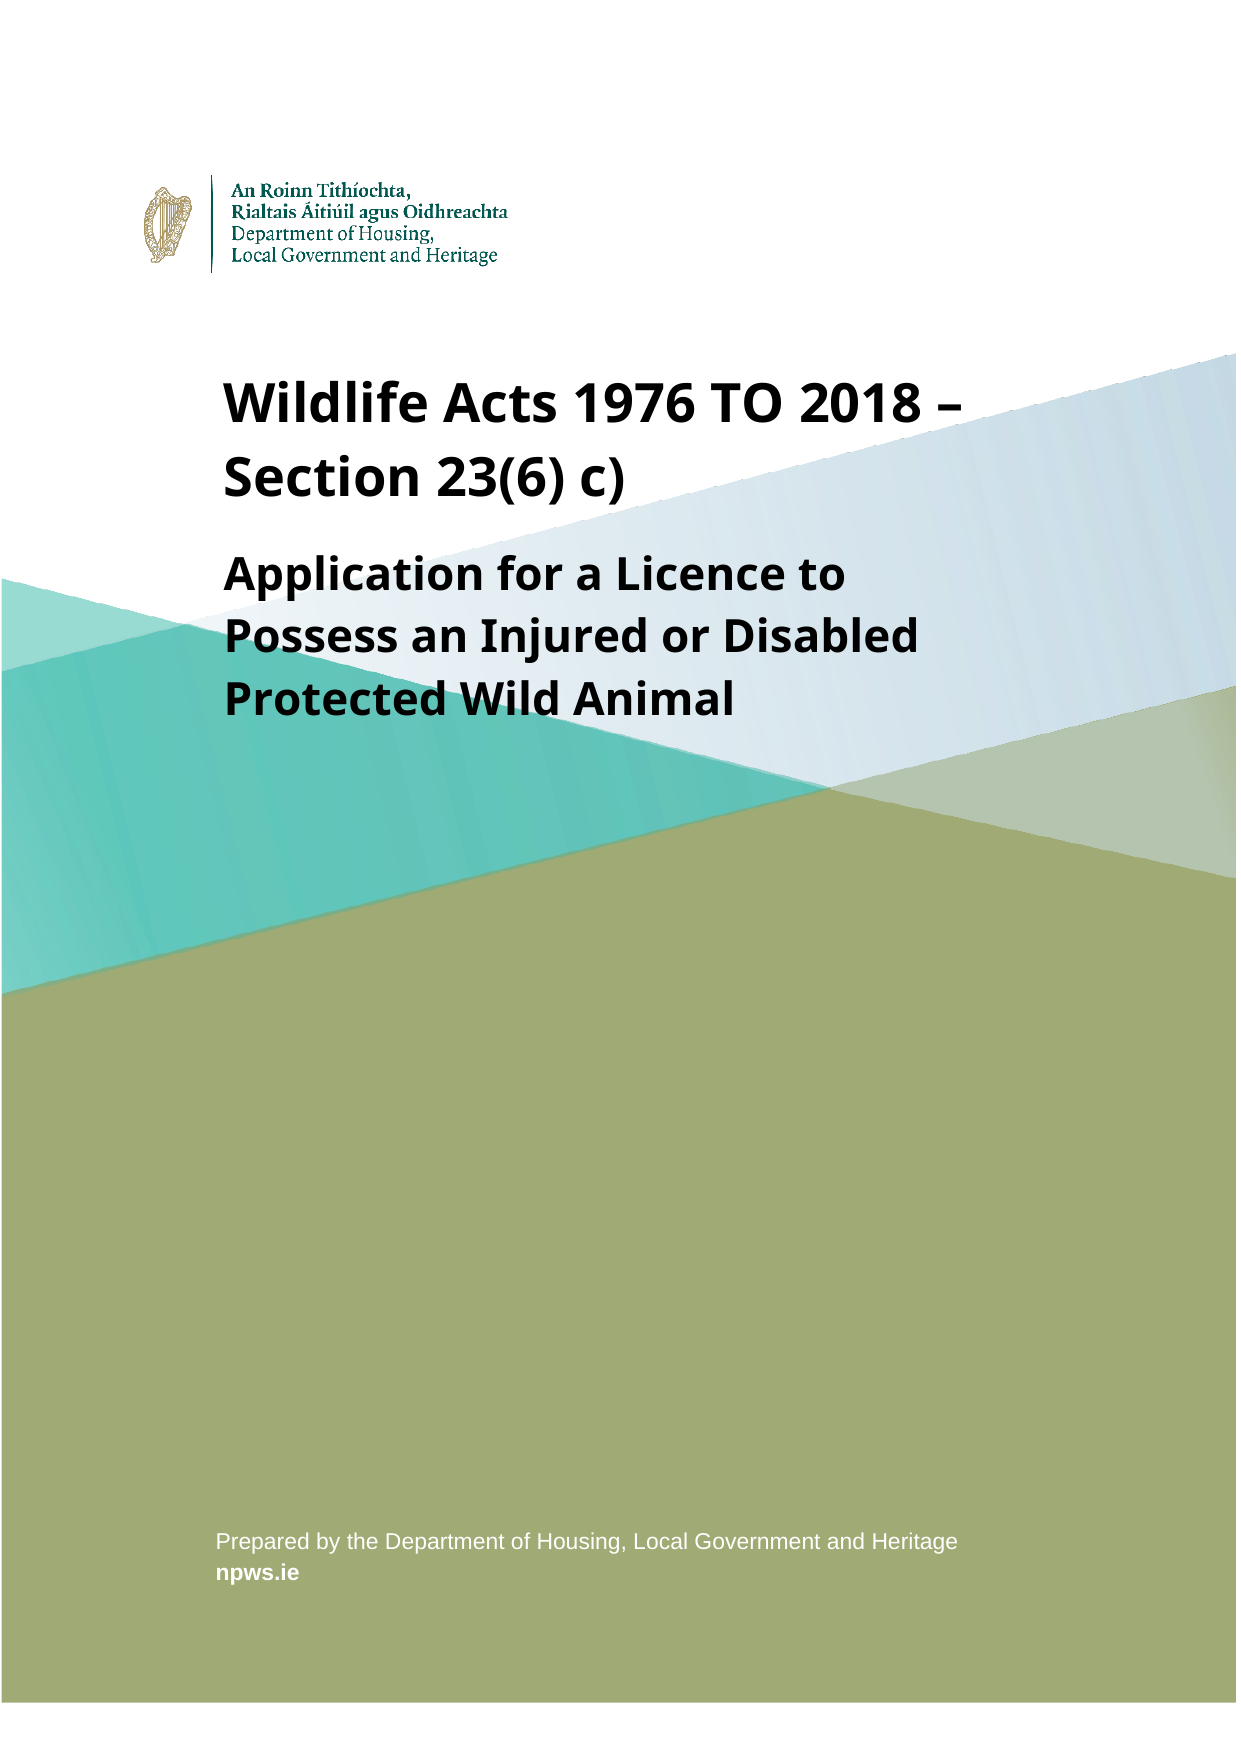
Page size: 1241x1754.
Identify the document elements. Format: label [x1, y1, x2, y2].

picture [0, 311, 1241, 1703]
picture [133, 167, 513, 277]
